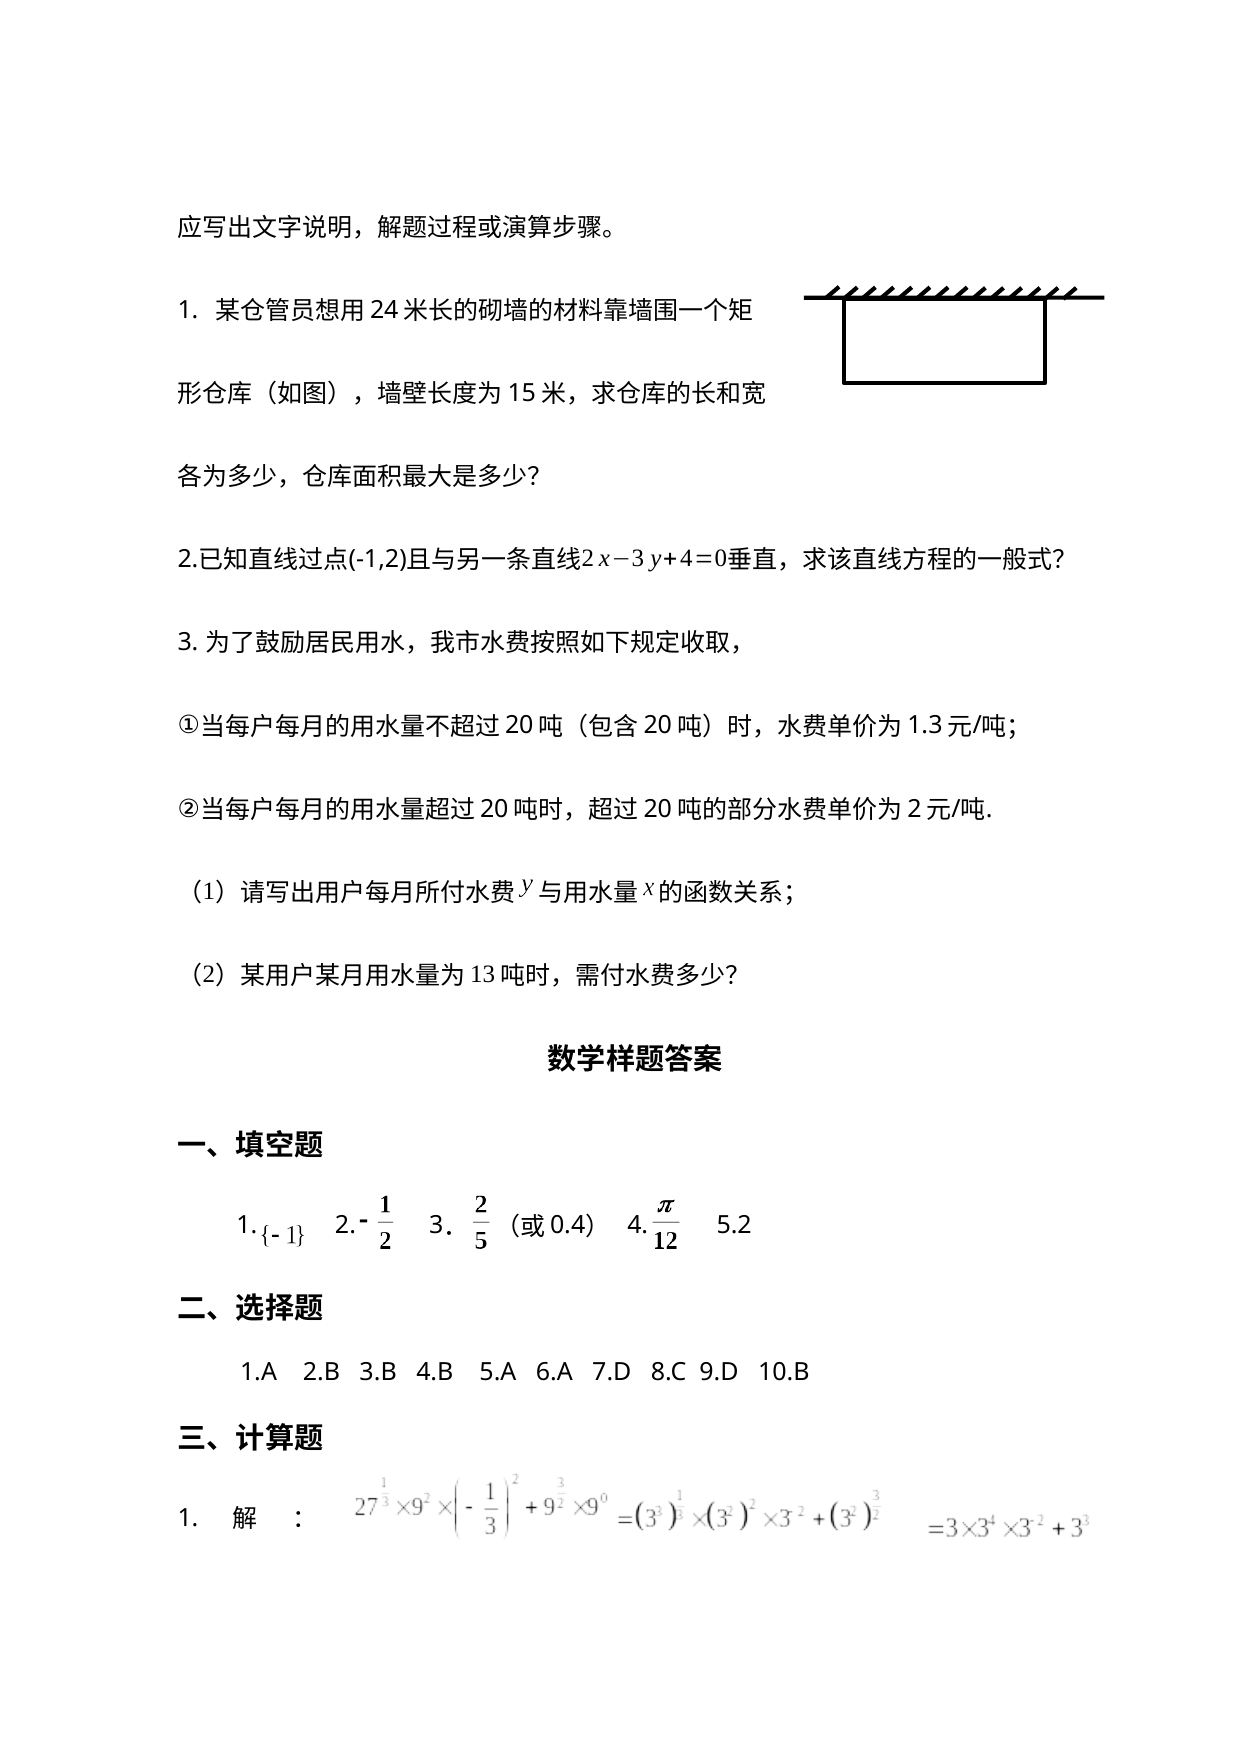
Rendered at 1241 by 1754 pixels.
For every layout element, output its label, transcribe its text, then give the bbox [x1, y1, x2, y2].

text 3. 为了鼓励居民用水，我市水费按照如下规定收取， [177, 608, 1092, 673]
text 各为多少，仓库面积最大是多少？ [177, 442, 1092, 507]
text （1）请写出用户每月所付水费与用水量的函数关系； [177, 858, 1092, 923]
text 2.已知直线过点(-1,2)且与另一条直线垂直，求该直线方程的一般式？ [177, 525, 1092, 590]
text 形仓库（如图），墙壁长度为15米，求仓库的长和宽 [177, 359, 1092, 424]
text 1.A 2.B 3.B 4.B 5.A 6.A 7.D 8.C 9.D 10.B [177, 1338, 1092, 1403]
text 1.解： [177, 1468, 1092, 1565]
text 数学样题答案 [177, 1024, 1092, 1089]
text 三、计算题 [177, 1403, 1092, 1468]
text 二、选择题 [177, 1273, 1092, 1338]
text ①当每户每月的用水量不超过20吨（包含20吨）时，水费单价为1.3元/吨； [177, 692, 1092, 757]
text （2）某用户某月用水量为13吨时，需付水费多少？ [177, 941, 1092, 1006]
text ②当每户每月的用水量超过20吨时，超过20吨的部分水费单价为2元/吨. [177, 775, 1092, 840]
list 某仓管员想用24米长的砌墙的材料靠墙围一个矩 [177, 276, 1092, 341]
text 应写出文字说明，解题过程或演算步骤。 [177, 193, 1092, 258]
text 一、填空题 [177, 1110, 1092, 1175]
text 1. 2. 3．（或0.4） 4. 5.2 [177, 1175, 1092, 1273]
